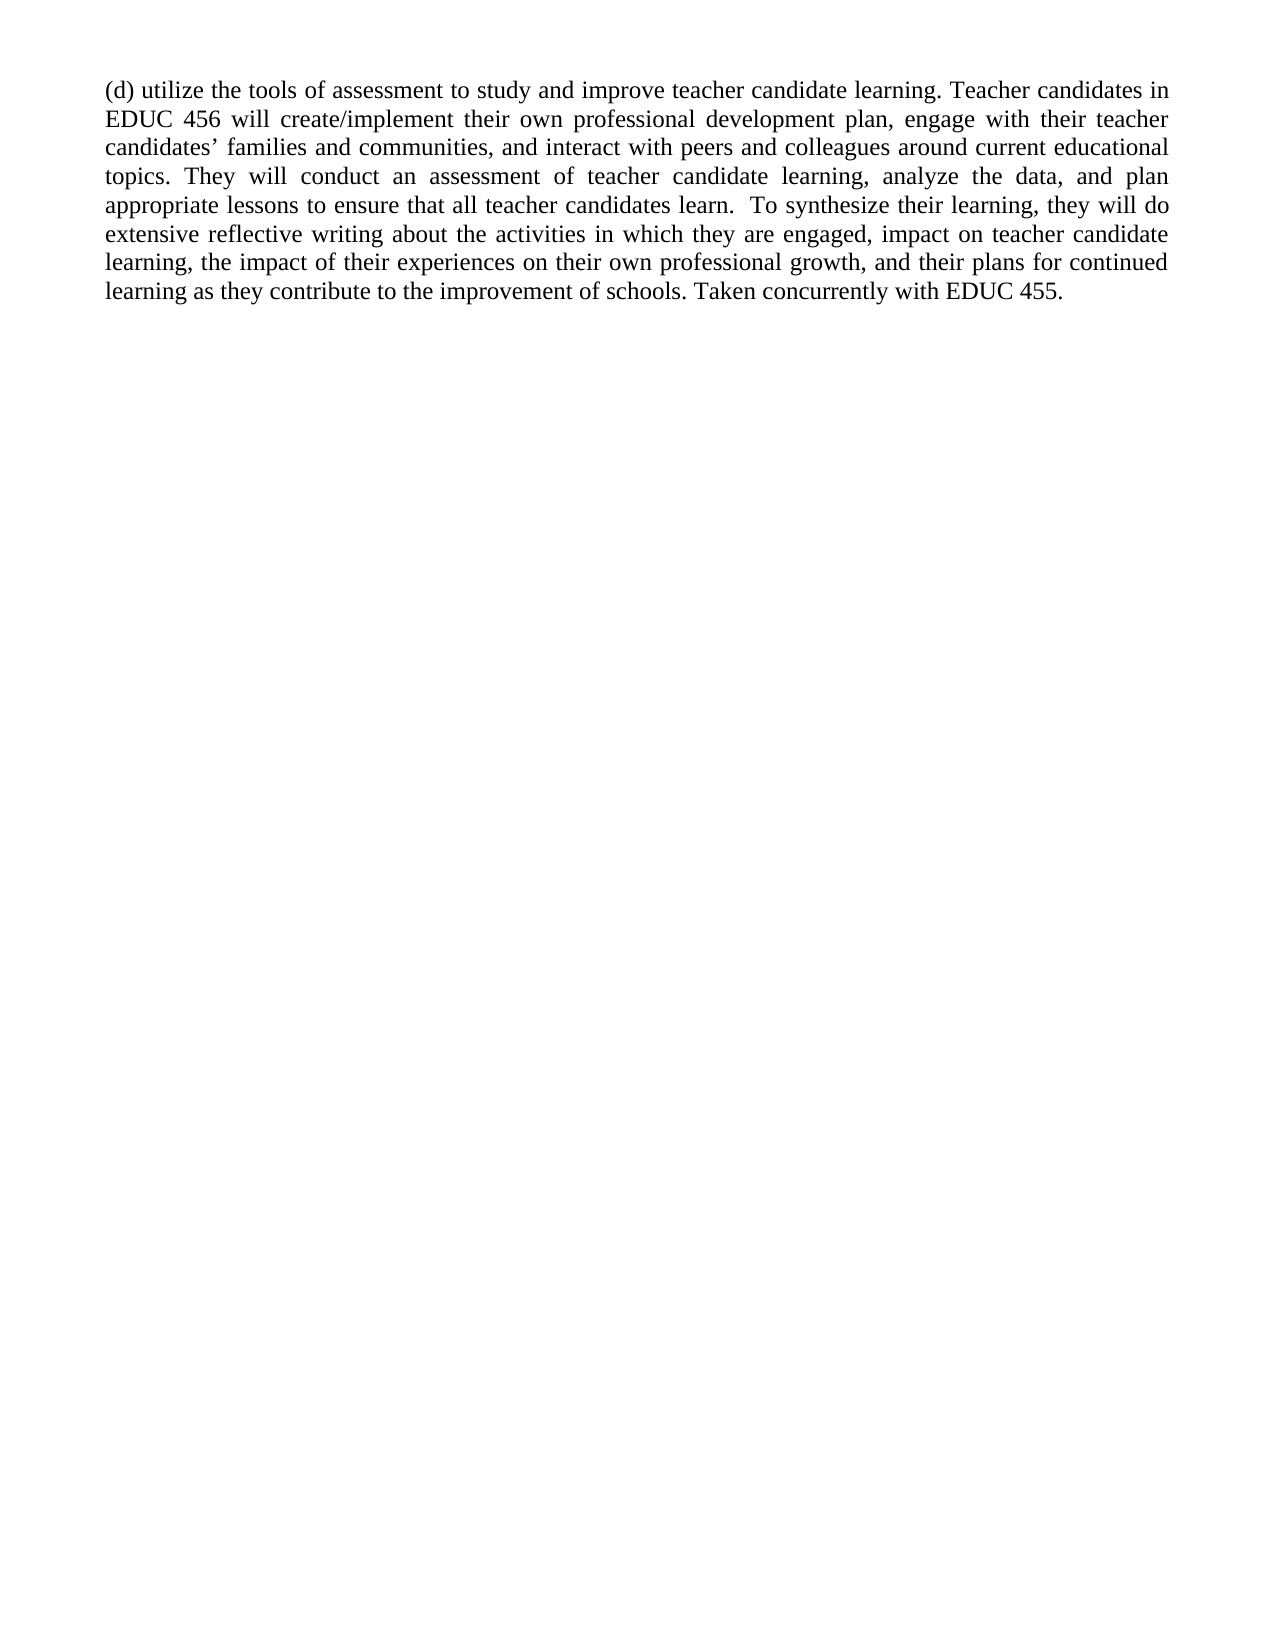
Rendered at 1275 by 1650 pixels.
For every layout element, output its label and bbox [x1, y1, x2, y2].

text [105, 75, 1170, 305]
